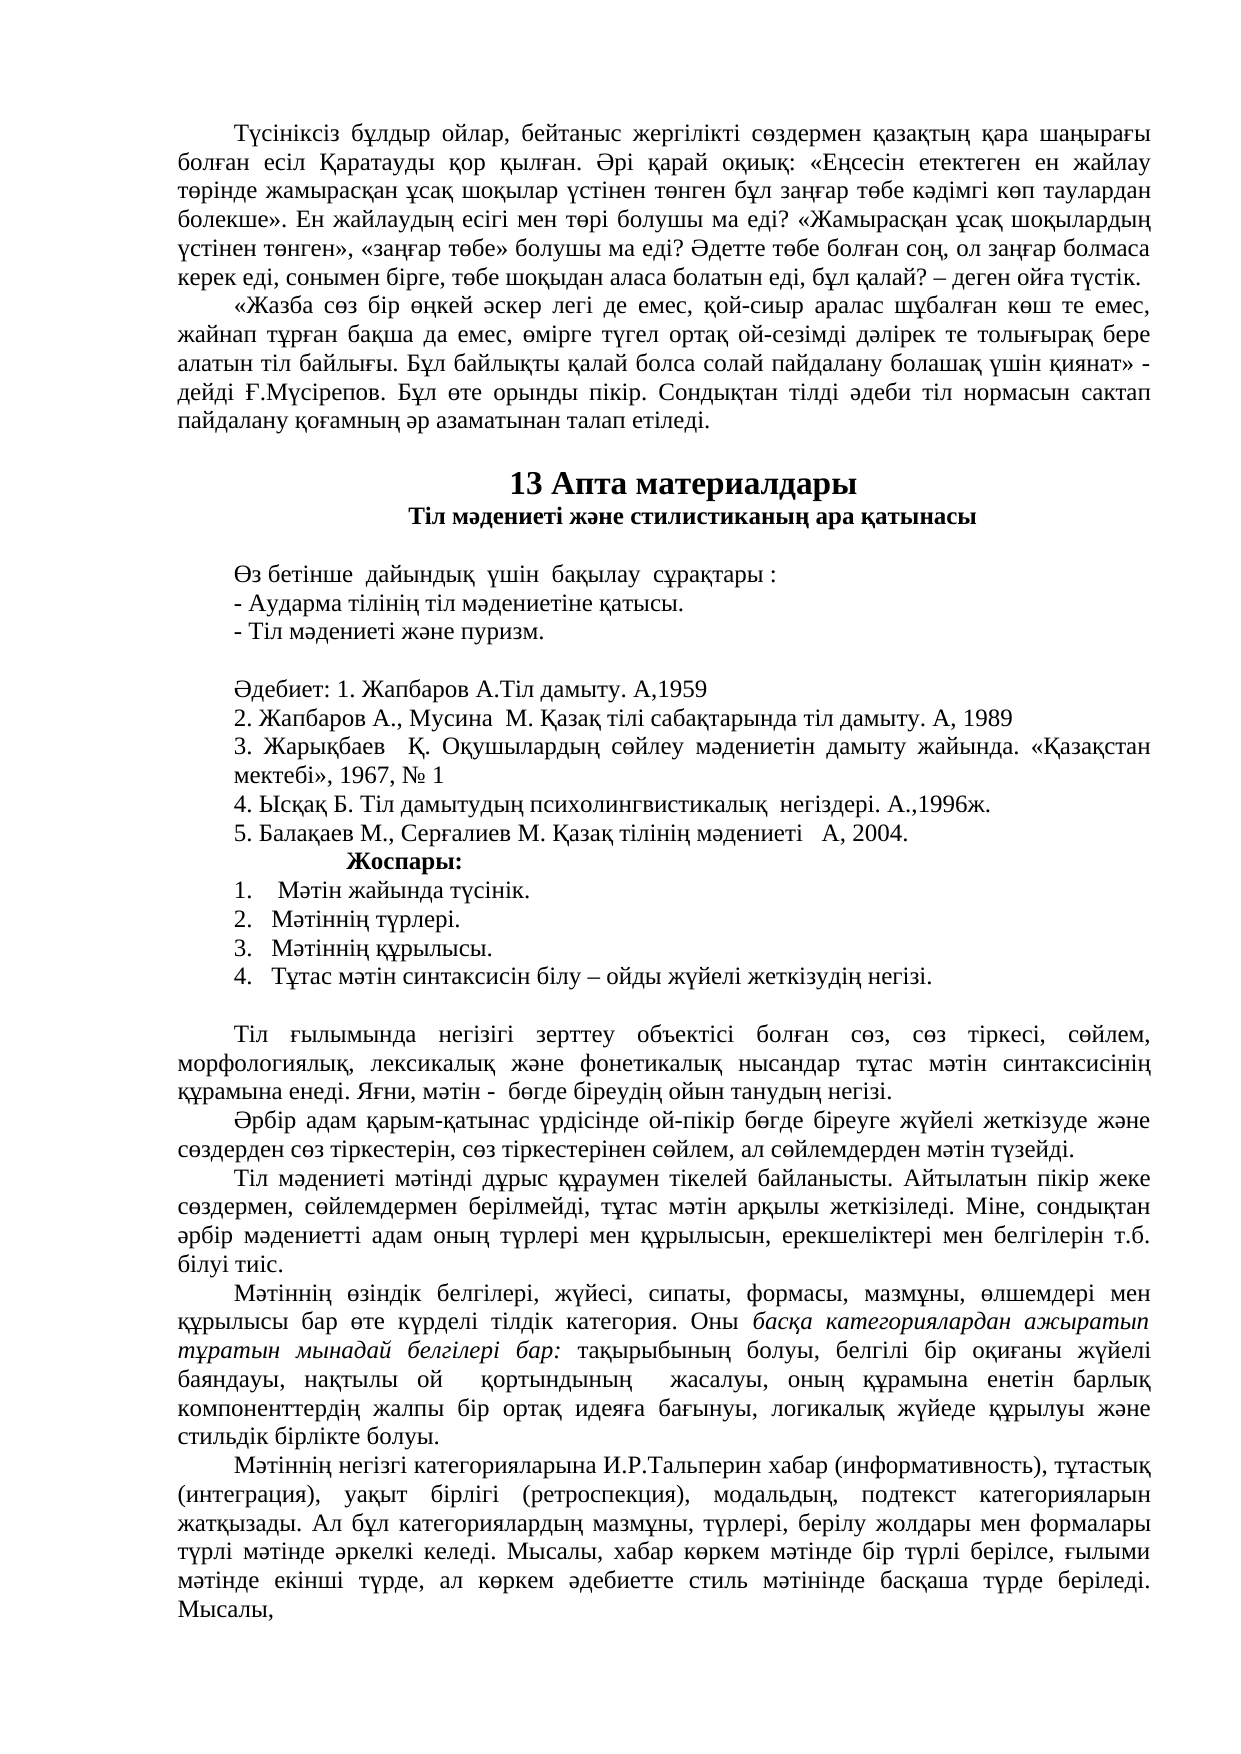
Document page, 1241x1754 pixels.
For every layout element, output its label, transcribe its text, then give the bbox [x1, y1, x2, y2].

text 5. Балақаев М., Серғалиев М. Қазақ тілінің мәдениеті А, 2004. [233, 818, 1152, 846]
list Мәтіннің түрлері. [233, 904, 1152, 933]
text - Аударма тілінің тіл мәдениетіне қатысы. [233, 588, 1152, 616]
text Әдебиет: 1. Жапбаров А.Тіл дамыту. А,1959 [233, 674, 1152, 703]
text Әрбір адам қарым-қатынас үрдісінде ой-пікір бөгде біреуге жүйелі жеткізуде және сөздерден сөз тіркестерін, сөз тіркестерінен сөйлем, ал сөйлемдерден мәтін түзейді. [177, 1105, 1152, 1163]
text Мәтіннің негізгі категорияларына И.Р.Тальперин хабар (информативность), тұтастық (интеграция), уақыт бірлігі (ретроспекция), модальдың, подтекст категорияларын жатқызады. Ал бұл категориялардың мазмұны, түрлері, берілу жолдары мен формалары түрлі мәтінде әркелкі келеді. Мысалы, хабар көркем мәтінде бір түрлі берілсе, ғылыми мәтінде екінші түрде, ал көркем әдебиетте стиль мәтінінде басқаша түрде беріледі. Мысалы, [177, 1450, 1152, 1623]
text 13 Апта материалдары [215, 463, 1152, 501]
text 3. Жарықбаев Қ. Оқушылардың сөйлеу мәдениетін дамыту жайында. «Қазақстан мектебі», 1967, № 1 [233, 731, 1152, 789]
text 4. Ысқақ Б. Тіл дамытудың психолингвистикалық негіздері. А.,1996ж. [233, 789, 1152, 818]
text Тіл мәдениеті және стилистиканың ара қатынасы [215, 501, 1152, 530]
list Мәтіннің құрылысы. [233, 933, 1152, 961]
text Жоспары: [233, 846, 1152, 875]
text «Жазба сөз бір өңкей әскер легі де емес, қой-сиыр аралас шұбалған көш те емес, жайнап тұрған бақша да емес, өмірге түгел ортақ ой-сезімді дәлірек те толығырақ бере алатын тіл байлығы. Бұл байлықты қалай болса солай пайдалану болашақ үшін қиянат» - дейді Ғ.Мүсірепов. Бұл өте орынды пікір. Сондықтан тілді әдеби тіл нормасын сактап пайдалану қоғамның әр азаматынан талап етіледі. [177, 291, 1152, 434]
text Мәтіннің өзіндік белгілері, жүйесі, сипаты, формасы, мазмұны, өлшемдері мен құрылысы бар өте күрделі тілдік категория. Оны басқа категориялардан ажыратып тұратын мынадай белгілері бар: тақырыбының болуы, белгілі бір оқиғаны жүйелі баяндауы, нақтылы ой қортындының жасалуы, оның құрамына енетін барлық компоненттердің жалпы бір ортақ идеяға бағынуы, логикалық жүйеде құрылуы және стильдік бірлікте болуы. [177, 1278, 1152, 1450]
list Мәтін жайында түсінік. [233, 875, 1152, 904]
text Түсініксіз бұлдыр ойлар, бейтаныс жергілікті сөздермен қазақтың қара шаңырағы болған есіл Қаратауды қор қылған. Әрі қарай оқиық: «Еңсесін етектеген ен жайлау төрінде жамырасқан ұсақ шоқылар үстінен төнген бұл заңғар төбе кәдімгі көп таулардан болекше». Ен жайлаудың есігі мен төрі болушы ма еді? «Жамырасқан ұсақ шоқылардың үстінен төнген», «заңғар төбе» болушы ма еді? Әдетте төбе болған соң, ол заңғар болмаса керек еді, сонымен бірге, төбе шоқыдан аласа болатын еді, бұл қалай? – деген ойға түстік. [177, 118, 1152, 291]
text Тіл мәдениеті мәтінді дұрыс құраумен тікелей байланысты. Айтылатын пікір жеке сөздермен, сөйлемдермен берілмейді, тұтас мәтін арқылы жеткізіледі. Міне, сондықтан әрбір мәдениетті адам оның түрлері мен құрылысын, ерекшеліктері мен белгілерін т.б. білуі тиіс. [177, 1163, 1152, 1278]
text - Тіл мәдениеті және пуризм. [233, 616, 1152, 645]
text Өз бетінше дайындық үшін бақылау сұрақтары : [233, 559, 1152, 588]
text Тіл ғылымында негізігі зерттеу объектісі болған сөз, сөз тіркесі, сөйлем, морфологиялық, лексикалық және фонетикалық нысандар тұтас мәтін синтаксисінің құрамына енеді. Яғни, мәтін - бөгде біреудің ойын танудың негізі. [177, 1019, 1152, 1105]
list Тұтас мәтін синтаксисін білу – ойды жүйелі жеткізудің негізі. [233, 961, 1152, 990]
text 2. Жапбаров А., Мусина М. Қазақ тілі сабақтарында тіл дамыту. А, 1989 [233, 703, 1152, 731]
